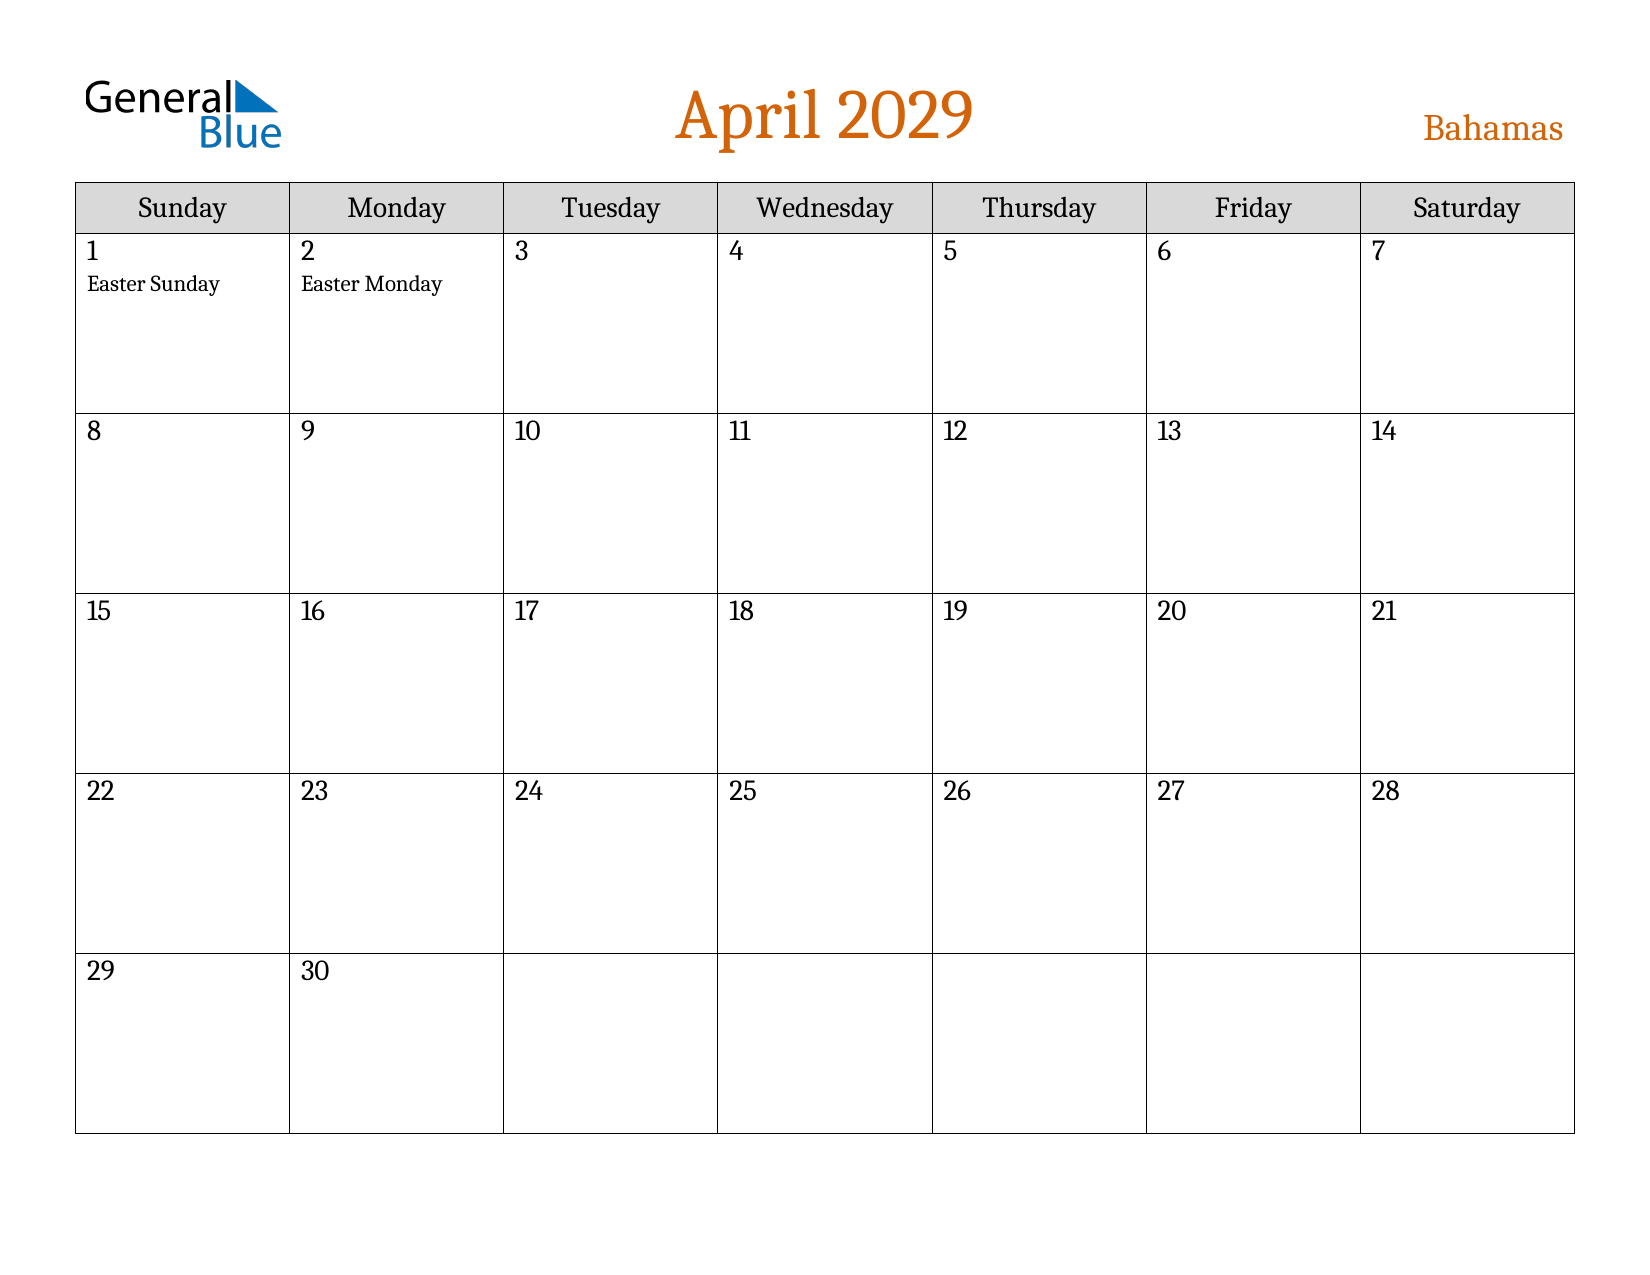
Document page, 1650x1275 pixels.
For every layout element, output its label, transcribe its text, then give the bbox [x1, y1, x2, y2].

table_cell 8 [76, 414, 289, 450]
table_cell [290, 630, 503, 773]
table_cell [76, 450, 289, 593]
table_cell [1147, 990, 1360, 1133]
table_cell 6 [1147, 234, 1360, 270]
table_cell [1361, 810, 1574, 953]
table_cell Saturday [1361, 183, 1574, 233]
table_cell [1147, 450, 1360, 593]
table_cell Thursday [933, 183, 1146, 233]
table_cell 30 [290, 954, 503, 990]
table_cell 29 [76, 954, 289, 990]
table_cell 26 [933, 774, 1146, 810]
table_cell 23 [290, 774, 503, 810]
table_cell 4 [718, 234, 932, 270]
table_cell [76, 810, 289, 953]
table_cell [76, 630, 289, 773]
table_cell 16 [290, 594, 503, 630]
table_cell [1147, 954, 1360, 990]
table_cell [1147, 270, 1360, 413]
table_cell [1361, 954, 1574, 990]
table_cell 9 [290, 414, 503, 450]
table_cell [1147, 810, 1360, 953]
table_cell [718, 270, 932, 413]
table_cell [504, 810, 717, 953]
table_cell [76, 990, 289, 1133]
table_cell 19 [933, 594, 1146, 630]
table_cell [718, 810, 932, 953]
table_cell [1361, 630, 1574, 773]
table_header [76, 75, 503, 182]
table_cell [933, 954, 1146, 990]
table_cell 28 [1361, 774, 1574, 810]
table_cell [1147, 630, 1360, 773]
table_header April 2029 [504, 75, 1146, 182]
table_cell [718, 630, 932, 773]
table_cell Sunday [76, 183, 289, 233]
table_cell [504, 630, 717, 773]
table_cell [933, 450, 1146, 593]
table_cell 3 [504, 234, 717, 270]
table_cell 25 [718, 774, 932, 810]
table_cell Easter Sunday [76, 270, 289, 413]
table_cell [1361, 270, 1574, 413]
table_cell 10 [504, 414, 717, 450]
table_cell [504, 270, 717, 413]
table_cell 14 [1361, 414, 1574, 450]
table_cell [933, 810, 1146, 953]
table_cell 1 [76, 234, 289, 270]
table_cell 13 [1147, 414, 1360, 450]
table_cell 17 [504, 594, 717, 630]
table_header Bahamas [1146, 75, 1574, 182]
table_cell Tuesday [504, 183, 717, 233]
table_cell [718, 450, 932, 593]
table_cell Easter Monday [290, 270, 503, 413]
table_cell 7 [1361, 234, 1574, 270]
table_cell 11 [718, 414, 932, 450]
table_cell [290, 990, 503, 1133]
table_cell 24 [504, 774, 717, 810]
picture [86, 80, 281, 148]
table_cell 5 [933, 234, 1146, 270]
table_cell Friday [1147, 183, 1360, 233]
table_cell [933, 990, 1146, 1133]
table_cell [290, 450, 503, 593]
table_cell [290, 810, 503, 953]
table_cell 12 [933, 414, 1146, 450]
table_cell Monday [290, 183, 503, 233]
table_cell [504, 450, 717, 593]
table_cell [504, 954, 717, 990]
table_cell Wednesday [718, 183, 932, 233]
table_cell [1361, 450, 1574, 593]
table_cell 20 [1147, 594, 1360, 630]
table_cell 2 [290, 234, 503, 270]
table_cell 21 [1361, 594, 1574, 630]
table_cell 15 [76, 594, 289, 630]
table_cell [933, 630, 1146, 773]
table_cell [718, 990, 932, 1133]
table_cell [1361, 990, 1574, 1133]
table_cell [504, 990, 717, 1133]
table_cell 22 [76, 774, 289, 810]
table_cell 27 [1147, 774, 1360, 810]
table_cell [933, 270, 1146, 413]
table_cell 18 [718, 594, 932, 630]
table_cell [718, 954, 932, 990]
